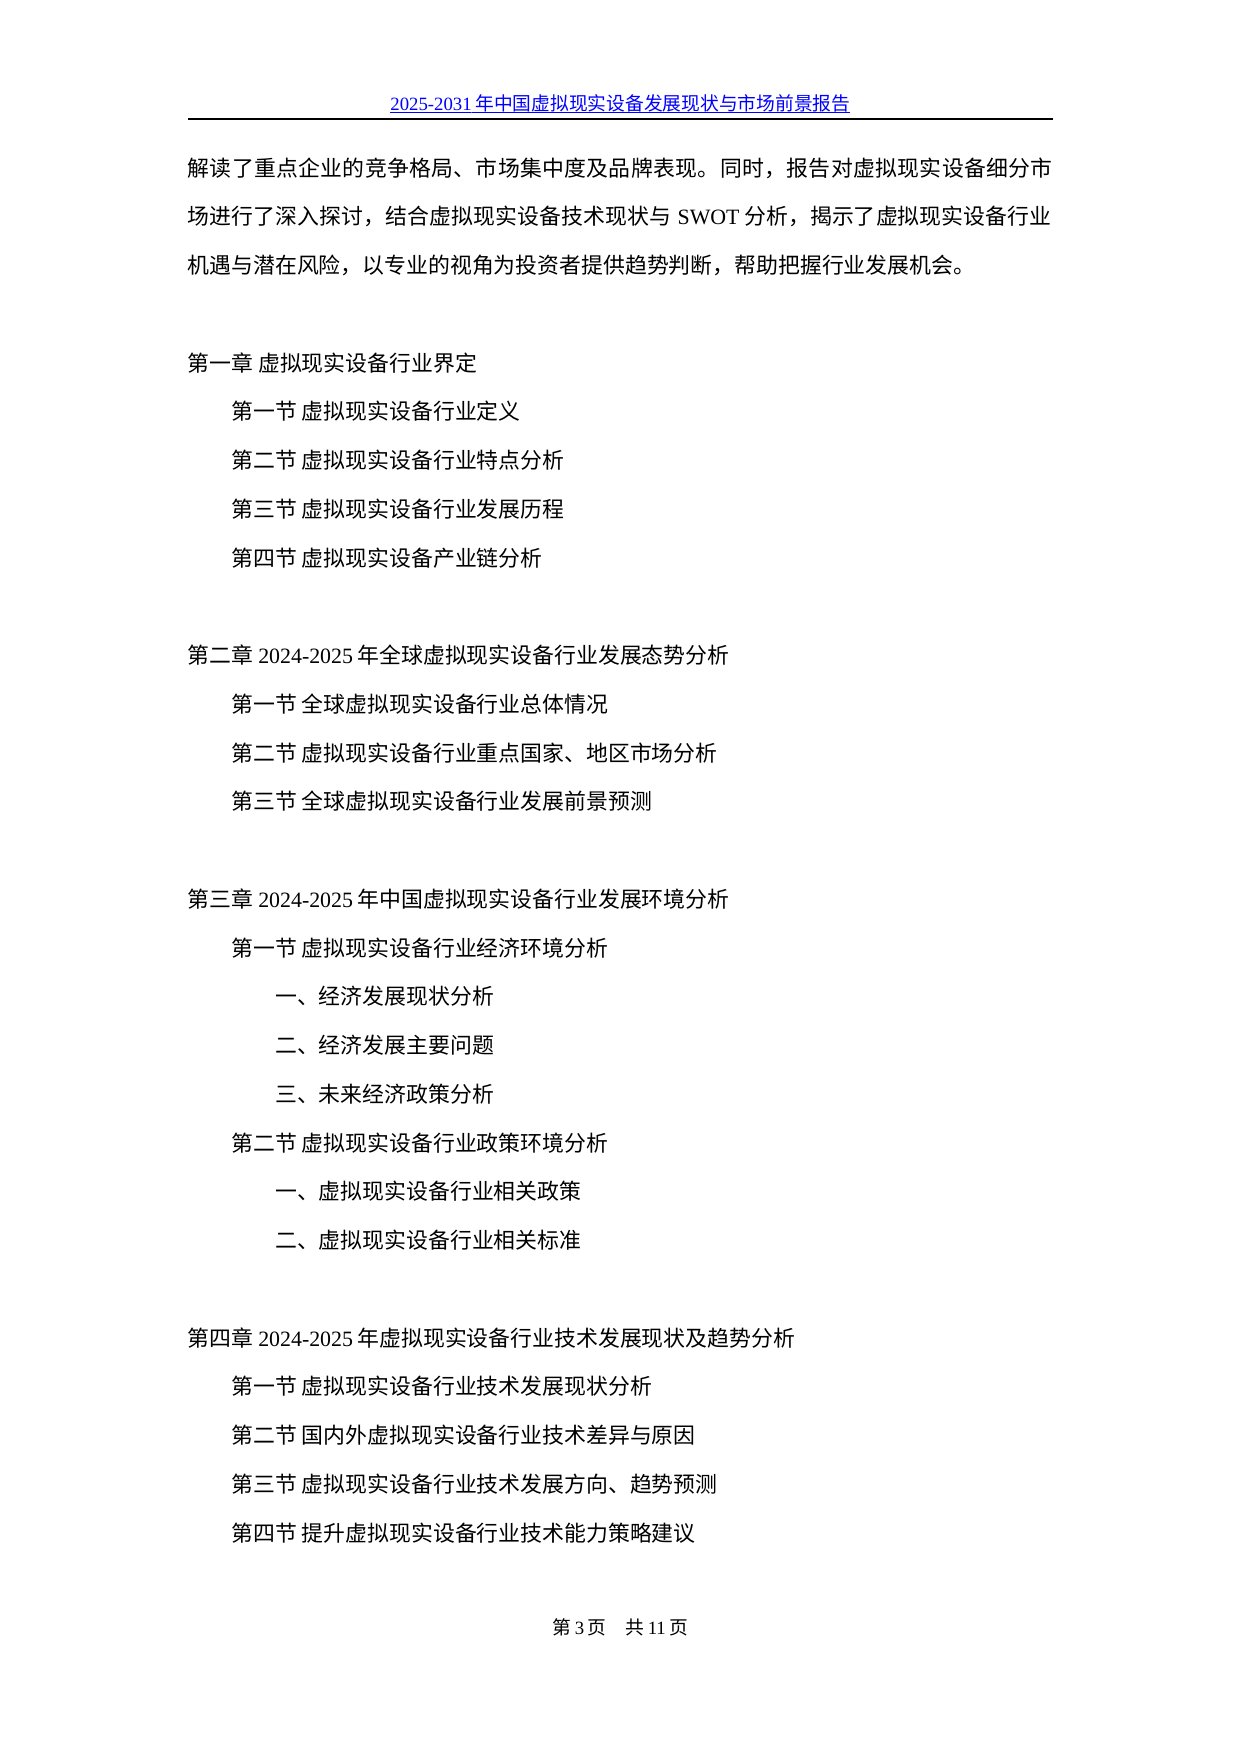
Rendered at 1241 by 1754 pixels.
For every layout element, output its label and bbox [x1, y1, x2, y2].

text [187, 150, 1053, 1548]
